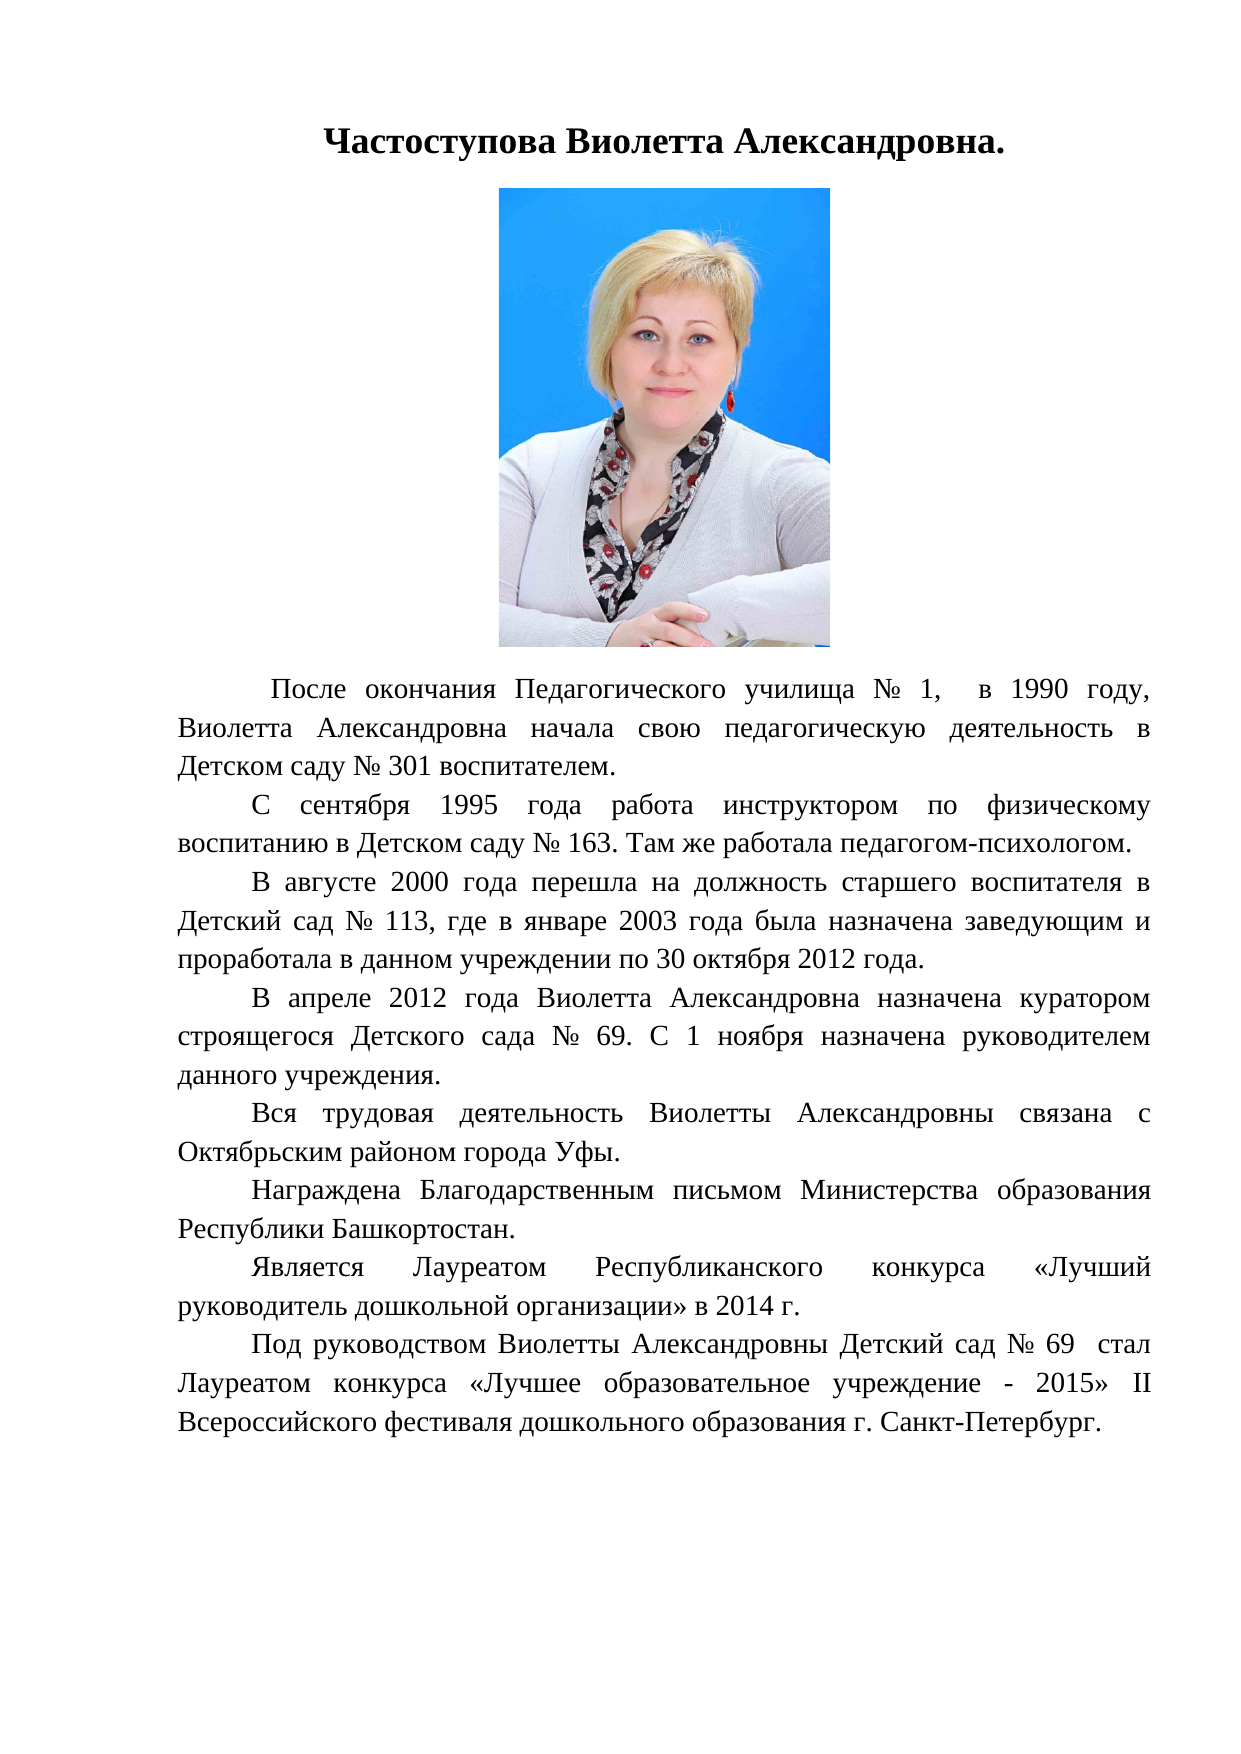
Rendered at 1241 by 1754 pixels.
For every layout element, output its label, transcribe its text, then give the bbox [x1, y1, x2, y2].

text В августе 2000 года перешла на должность старшего воспитателя в Детский сад № 113, где в январе 2003 года была назначена заведующим и проработала в данном учреждении по 30 октября 2012 года. [177, 864, 1152, 975]
text С сентября 1995 года работа инструктором по физическому воспитанию в Детском саду № 163. Там же работала педагогом-психологом. [177, 787, 1152, 859]
picture [498, 188, 830, 647]
text Под руководством Виолетты Александровны Детский сад № 69 стал Лауреатом конкурса «Лучшее образовательное учреждение - 2015» II Всероссийского фестиваля дошкольного образования г. Санкт-Петербург. [177, 1327, 1152, 1437]
text Вся трудовая деятельность Виолетты Александровны связана с Октябрьским районом города Уфы. [177, 1095, 1152, 1167]
text После окончания Педагогического училища № 1, в 1990 году, Виолетта Александровна начала свою педагогическую деятельность в Детском саду № 301 воспитателем. [177, 671, 1152, 782]
text Награждена Благодарственным письмом Министерства образования Республики Башкортостан. [177, 1172, 1152, 1244]
text В апреле 2012 года Виолетта Александровна назначена куратором строящегося Детского сада № 69. С 1 ноября назначена руководителем данного учреждения. [177, 980, 1152, 1090]
text Частоступова Виолетта Александровна. [177, 118, 1152, 161]
text Является Лауреатом Республиканского конкурса «Лучший руководитель дошкольной организации» в 2014 г. [177, 1249, 1152, 1322]
